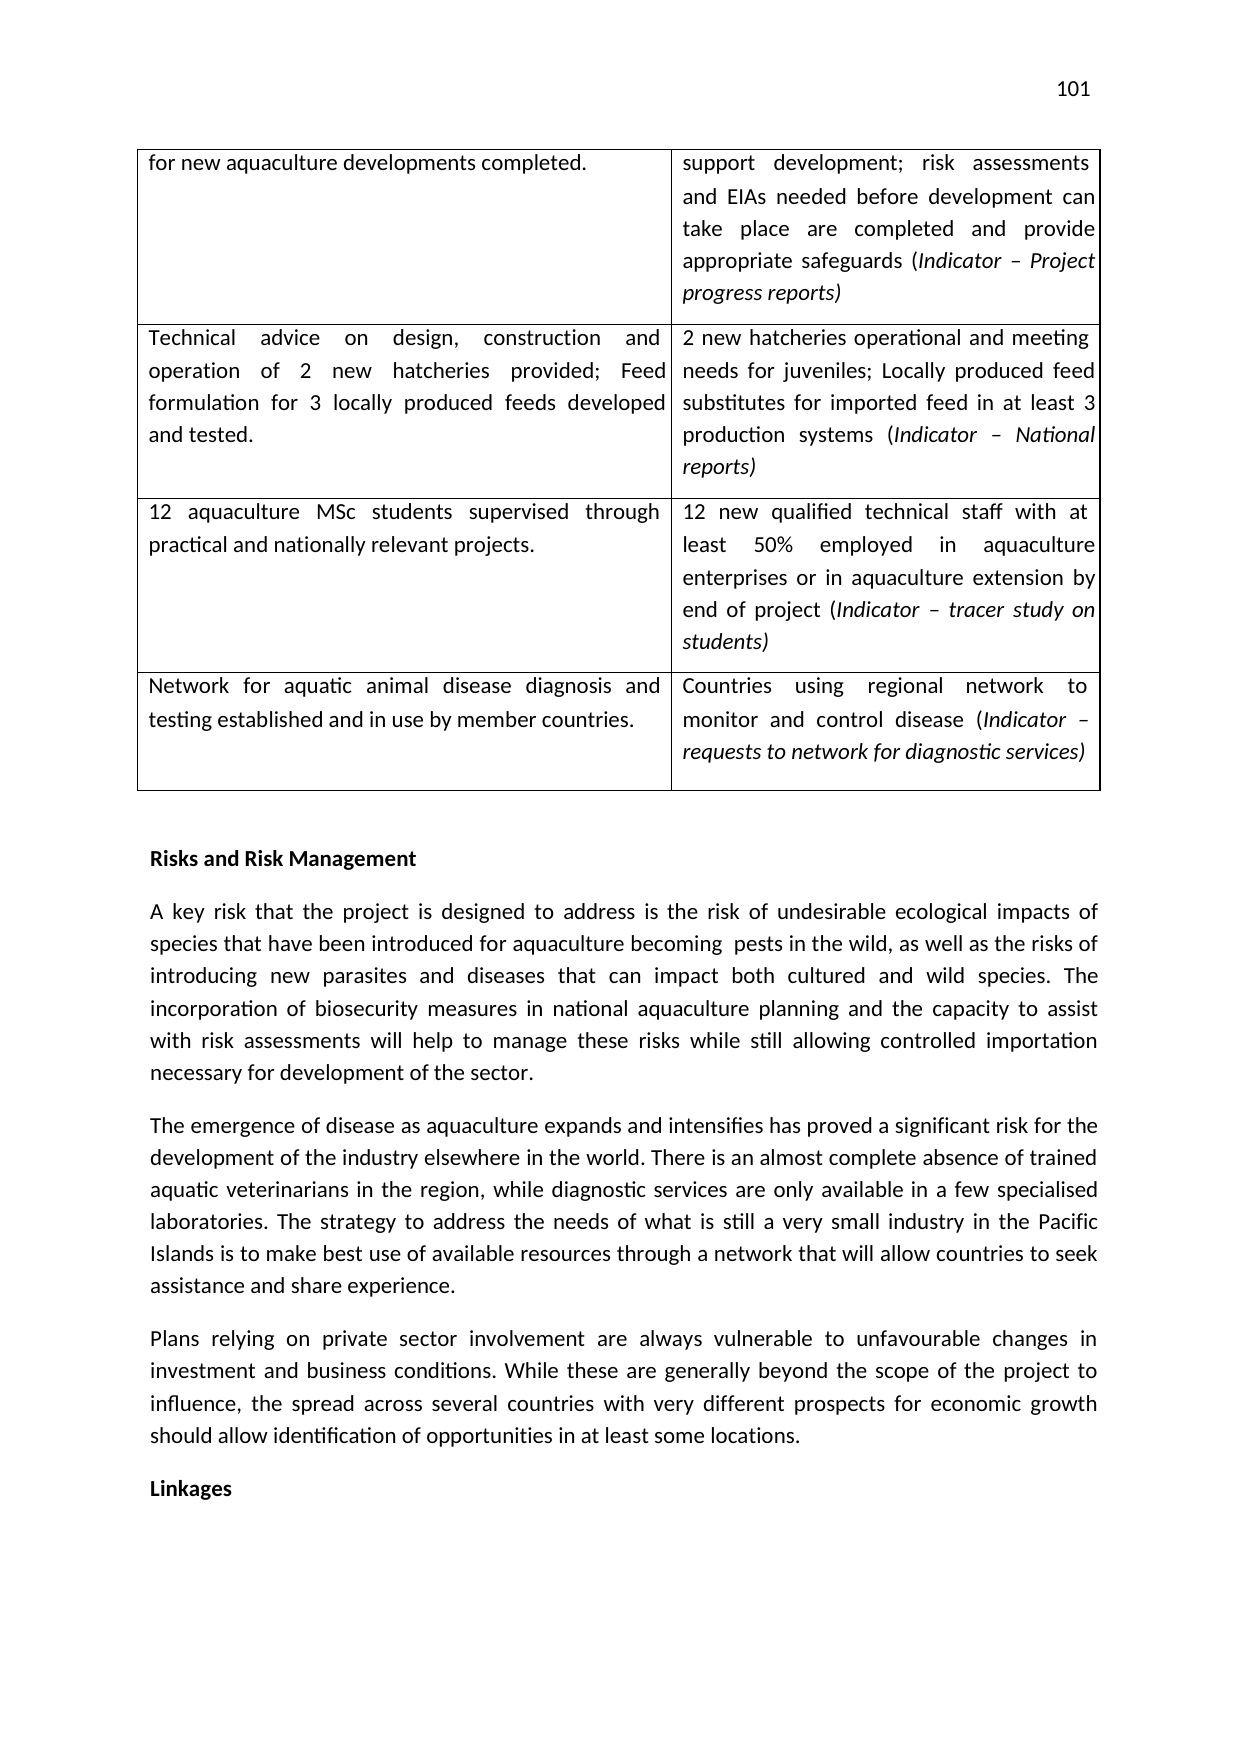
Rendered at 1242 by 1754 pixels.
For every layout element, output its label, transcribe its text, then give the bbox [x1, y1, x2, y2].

text Plans relying on private sector involvement are always vulnerable to unfavourable changes in investment and business conditions. While these are generally beyond the scope of the project to influence, the spread across several countries with very different prospects for economic growth should allow identification of opportunities in at least some locations. [150, 1324, 1098, 1449]
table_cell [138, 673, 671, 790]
text Linkages [150, 1474, 239, 1502]
text The emergence of disease as aquaculture expands and intensifies has proved a significant risk for the development of the industry elsewhere in the world. There is an almost complete absence of trained aquatic veterinarians in the region, while diagnostic services are only available in a few specialised laboratories. The strategy to address the needs of what is still a very small industry in the Pacific Islands is to make best use of available resources through a network that will allow countries to seek assistance and share experience. [150, 1111, 1098, 1300]
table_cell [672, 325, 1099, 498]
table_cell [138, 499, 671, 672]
text Risks and Risk Management [150, 844, 423, 872]
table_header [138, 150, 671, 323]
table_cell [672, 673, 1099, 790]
text A key risk that the project is designed to address is the risk of undesirable ecological impacts of species that have been introduced for aquaculture becoming pests in the wild, as well as the risks of introducing new parasites and diseases that can impact both cultured and wild species. The incorporation of biosecurity measures in national aquaculture planning and the capacity to assist with risk assessments will help to manage these risks while still allowing controlled importation necessary for development of the sector. [150, 897, 1098, 1086]
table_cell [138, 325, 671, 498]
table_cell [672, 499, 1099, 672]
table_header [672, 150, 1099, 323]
